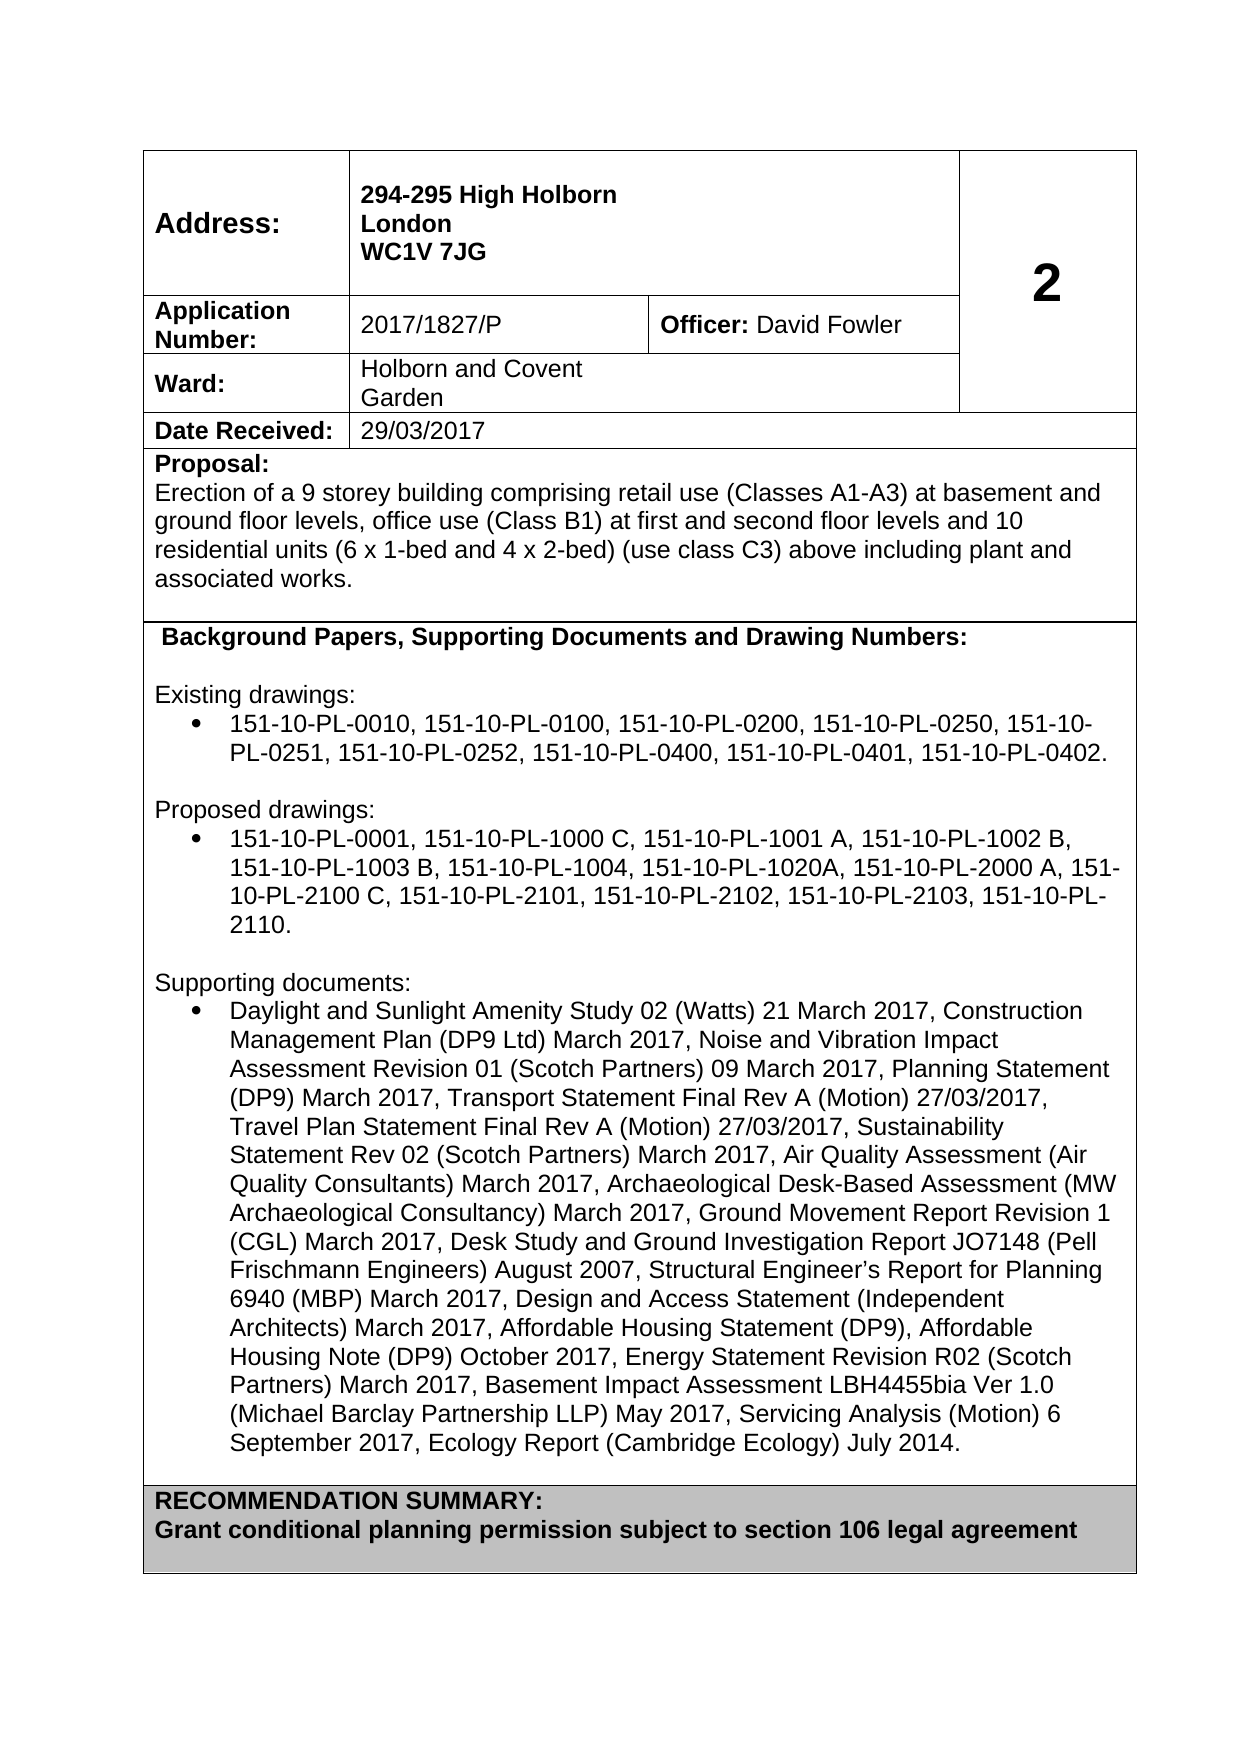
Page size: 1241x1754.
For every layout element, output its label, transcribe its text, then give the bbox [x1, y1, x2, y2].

table_cell Application Number: [144, 296, 349, 353]
table_cell Ward: [144, 354, 349, 412]
table_header Address: [144, 151, 349, 295]
table_cell 29/03/2017 [350, 413, 1136, 448]
table_cell RECOMMENDATION SUMMARY: Grant conditional planning permission subject to section 106 legal agreement [144, 1486, 1136, 1572]
table_cell Background Papers, Supporting Documents and Drawing Numbers: Existing drawings: 151-10-PL-0010, 151-10-PL-0100, 151-10-PL-0200, 151-10-PL-0250, 151-10-PL-0251, 151-10-PL-0252, 151-10-PL-0400, 151-10-PL-0401, 151-10-PL-0402. Proposed drawings: 151-10-PL-0001, 151-10-PL-1000 C, 151-10-PL-1001 A, 151-10-PL-1002 B, 151-10-PL-1003 B, 151-10-PL-1004, 151-10-PL-1020A, 151-10-PL-2000 A, 151-10-PL-2100 C, 151-10-PL-2101, 151-10-PL-2102, 151-10-PL-2103, 151-10-PL-2110. Supporting documents: Daylight and Sunlight Amenity Study 02 (Watts) 21 March 2017, Construction Management Plan (DP9 Ltd) March 2017, Noise and Vibration Impact Assessment Revision 01 (Scotch Partners) 09 March 2017, Planning Statement (DP9) March 2017, Transport Statement Final Rev A (Motion) 27/03/2017, Travel Plan Statement Final Rev A (Motion) 27/03/2017, Sustainability Statement Rev 02 (Scotch Partners) March 2017, Air Quality Assessment (Air Quality Consultants) March 2017, Archaeological Desk-Based Assessment (MW Archaeological Consultancy) March 2017, Ground Movement Report Revision 1 (CGL) March 2017, Desk Study and Ground Investigation Report JO7148 (Pell Frischmann Engineers) August 2007, Structural Engineer’s Report for Planning 6940 (MBP) March 2017, Design and Access Statement (Independent Architects) March 2017, Affordable Housing Statement (DP9), Affordable Housing Note (DP9) October 2017, Energy Statement Revision R02 (Scotch Partners) March 2017, Basement Impact Assessment LBH4455bia Ver 1.0 (Michael Barclay Partnership LLP) May 2017, Servicing Analysis (Motion) 6 September 2017, Ecology Report (Cambridge Ecology) July 2014. [144, 623, 1136, 1485]
table_cell 2017/1827/P [350, 296, 648, 353]
table_cell Officer: David Fowler [649, 296, 959, 353]
table_cell Proposal: Erection of a 9 storey building comprising retail use (Classes A1-A3) at basement and ground floor levels, office use (Class B1) at first and second floor levels and 10 residential units (6 x 1-bed and 4 x 2-bed) (use class C3) above including plant and associated works. [144, 449, 1136, 621]
table_cell Date Received: [144, 413, 349, 448]
table_cell Holborn and Covent Garden [350, 354, 649, 412]
table_cell [649, 354, 959, 412]
table_header 2 [960, 151, 1136, 412]
table_header 294-295 High Holborn London WC1V 7JG [350, 151, 959, 295]
